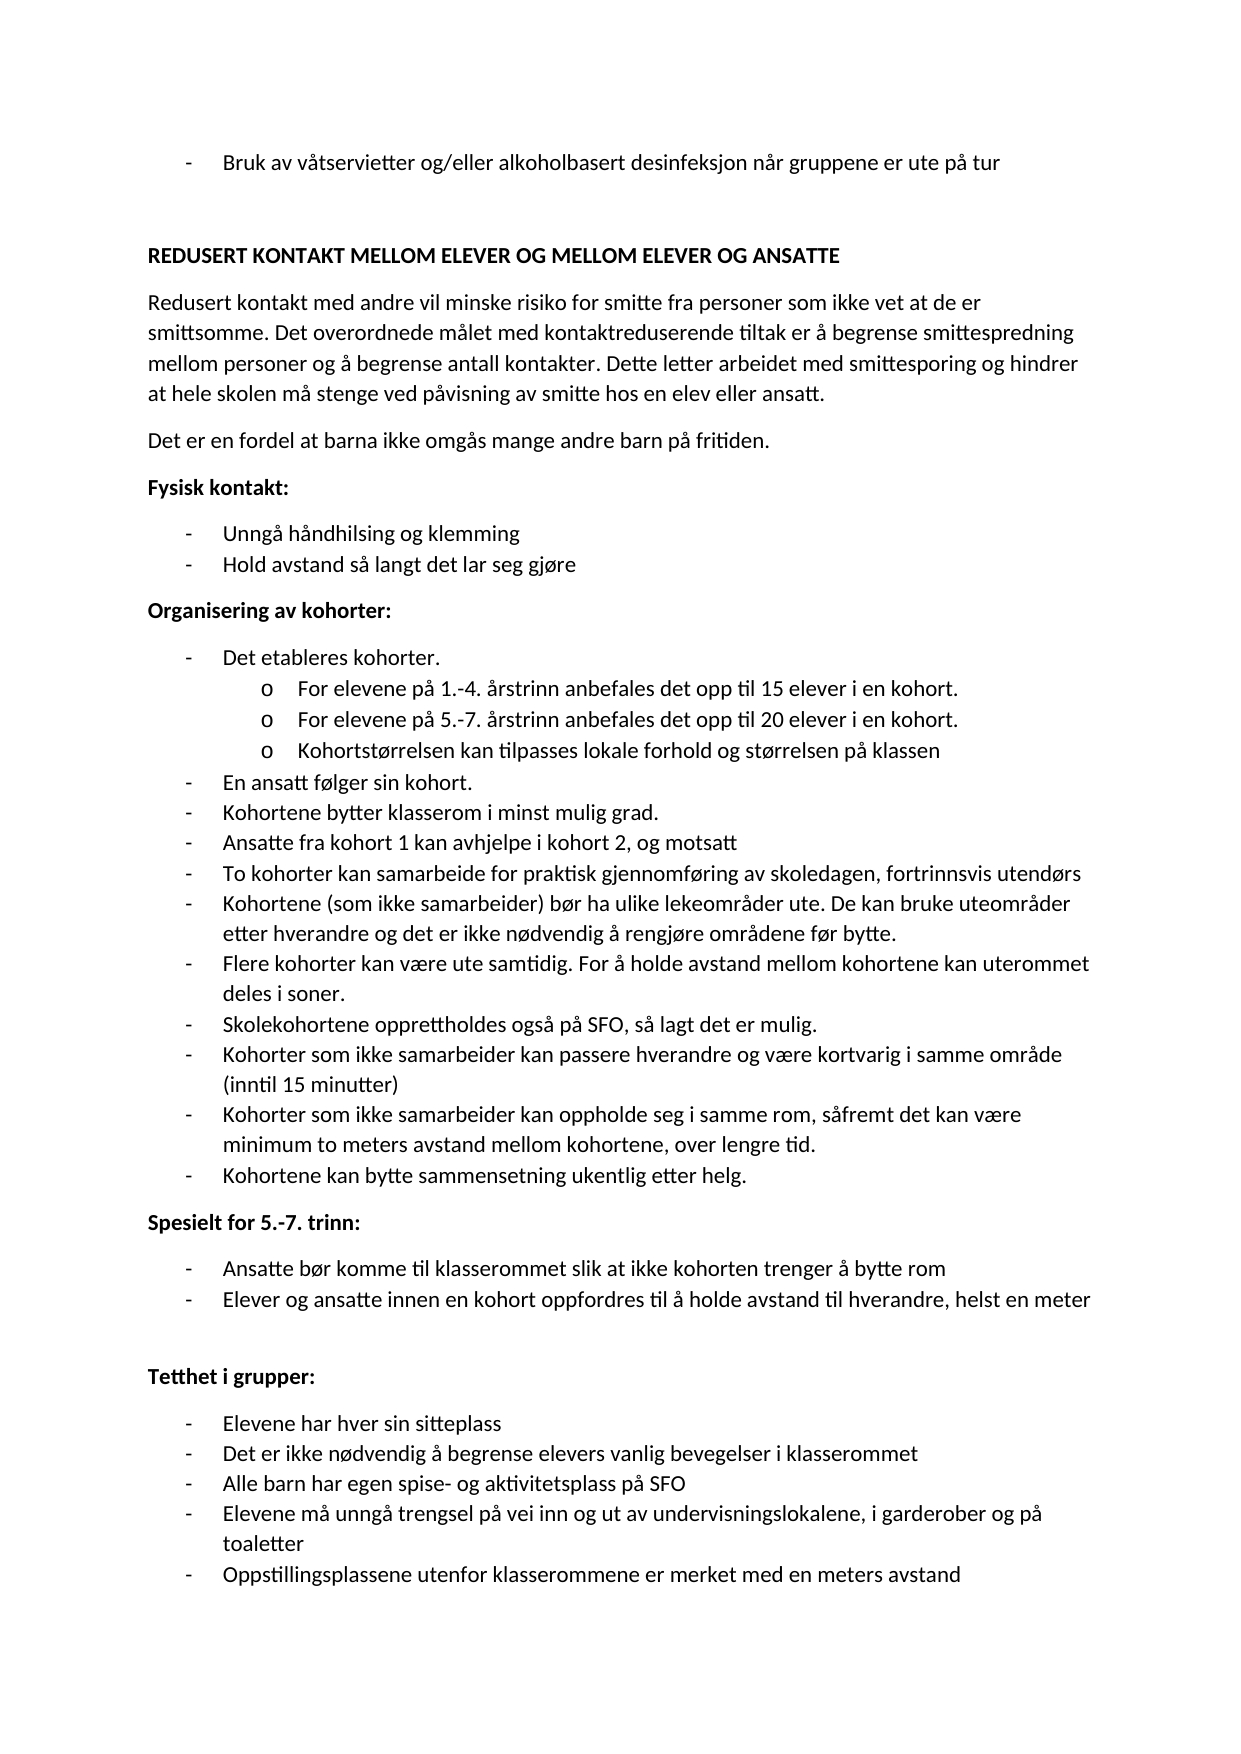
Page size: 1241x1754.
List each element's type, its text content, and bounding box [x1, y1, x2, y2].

list Kohortene kan bytte sammensetning ukentlig etter helg. [185, 1161, 1093, 1189]
list Elever og ansatte innen en kohort oppfordres til å holde avstand til hverandre, helst en meter [185, 1285, 1093, 1313]
list Kohortstørrelsen kan tilpasses lokale forhold og størrelsen på klassen [260, 737, 1093, 766]
list Det etableres kohorter. [185, 643, 1093, 671]
list Oppstillingsplassene utenfor klasserommene er merket med en meters avstand [185, 1560, 1093, 1588]
list Kohortene bytter klasserom i minst mulig grad. [185, 798, 1093, 826]
list Flere kohorter kan være ute samtidig. For å holde avstand mellom kohortene kan uterommet deles i soner. [185, 949, 1093, 1007]
list Kohortene (som ikke samarbeider) bør ha ulike lekeområder ute. De kan bruke uteområder etter hverandre og det er ikke nødvendig å rengjøre områdene før bytte. [185, 889, 1093, 947]
list Elevene må unngå trengsel på vei inn og ut av undervisningslokalene, i garderober og på toaletter [185, 1499, 1093, 1557]
list For elevene på 1.-4. årstrinn anbefales det opp til 15 elever i en kohort. [260, 674, 1093, 703]
list Elevene har hver sin sitteplass [185, 1409, 1093, 1437]
text Spesielt for 5.-7. trinn: [148, 1208, 1093, 1236]
list Ansatte fra kohort 1 kan avhjelpe i kohort 2, og motsatt [185, 828, 1093, 856]
list Skolekohortene opprettholdes også på SFO, så lagt det er mulig. [185, 1010, 1093, 1038]
text Tetthet i grupper: [148, 1362, 1093, 1390]
text Redusert kontakt med andre vil minske risiko for smitte fra personer som ikke vet at de er smittsomme. Det overordnede målet med kontaktreduserende tiltak er å begrense smittespredning mellom personer og å begrense antall kontakter. Dette letter arbeidet med smittesporing og hindrer at hele skolen må stenge ved påvisning av smitte hos en elev eller ansatt. [148, 288, 1093, 407]
text Fysisk kontakt: [148, 473, 1093, 501]
text Organisering av kohorter: [148, 597, 1093, 624]
list Bruk av våtservietter og/eller alkoholbasert desinfeksjon når gruppene er ute på tur [185, 148, 1093, 176]
list Det er ikke nødvendig å begrense elevers vanlig bevegelser i klasserommet [185, 1439, 1093, 1467]
list To kohorter kan samarbeide for praktisk gjennomføring av skoledagen, fortrinnsvis utendørs [185, 859, 1093, 887]
list Alle barn har egen spise- og aktivitetsplass på SFO [185, 1469, 1093, 1497]
list Unngå håndhilsing og klemming [185, 519, 1093, 547]
list En ansatt følger sin kohort. [185, 768, 1093, 796]
list Kohorter som ikke samarbeider kan passere hverandre og være kortvarig i samme område (inntil 15 minutter) [185, 1040, 1093, 1098]
list Hold avstand så langt det lar seg gjøre [185, 550, 1093, 578]
text Det er en fordel at barna ikke omgås mange andre barn på fritiden. [148, 426, 1093, 454]
list For elevene på 5.-7. årstrinn anbefales det opp til 20 elever i en kohort. [260, 705, 1093, 734]
list Ansatte bør komme til klasserommet slik at ikke kohorten trenger å bytte rom [185, 1254, 1093, 1282]
list Kohorter som ikke samarbeider kan oppholde seg i samme rom, såfremt det kan være minimum to meters avstand mellom kohortene, over lengre tid. [185, 1100, 1093, 1158]
text REDUSERT KONTAKT MELLOM ELEVER OG MELLOM ELEVER OG ANSATTE [148, 241, 1093, 269]
